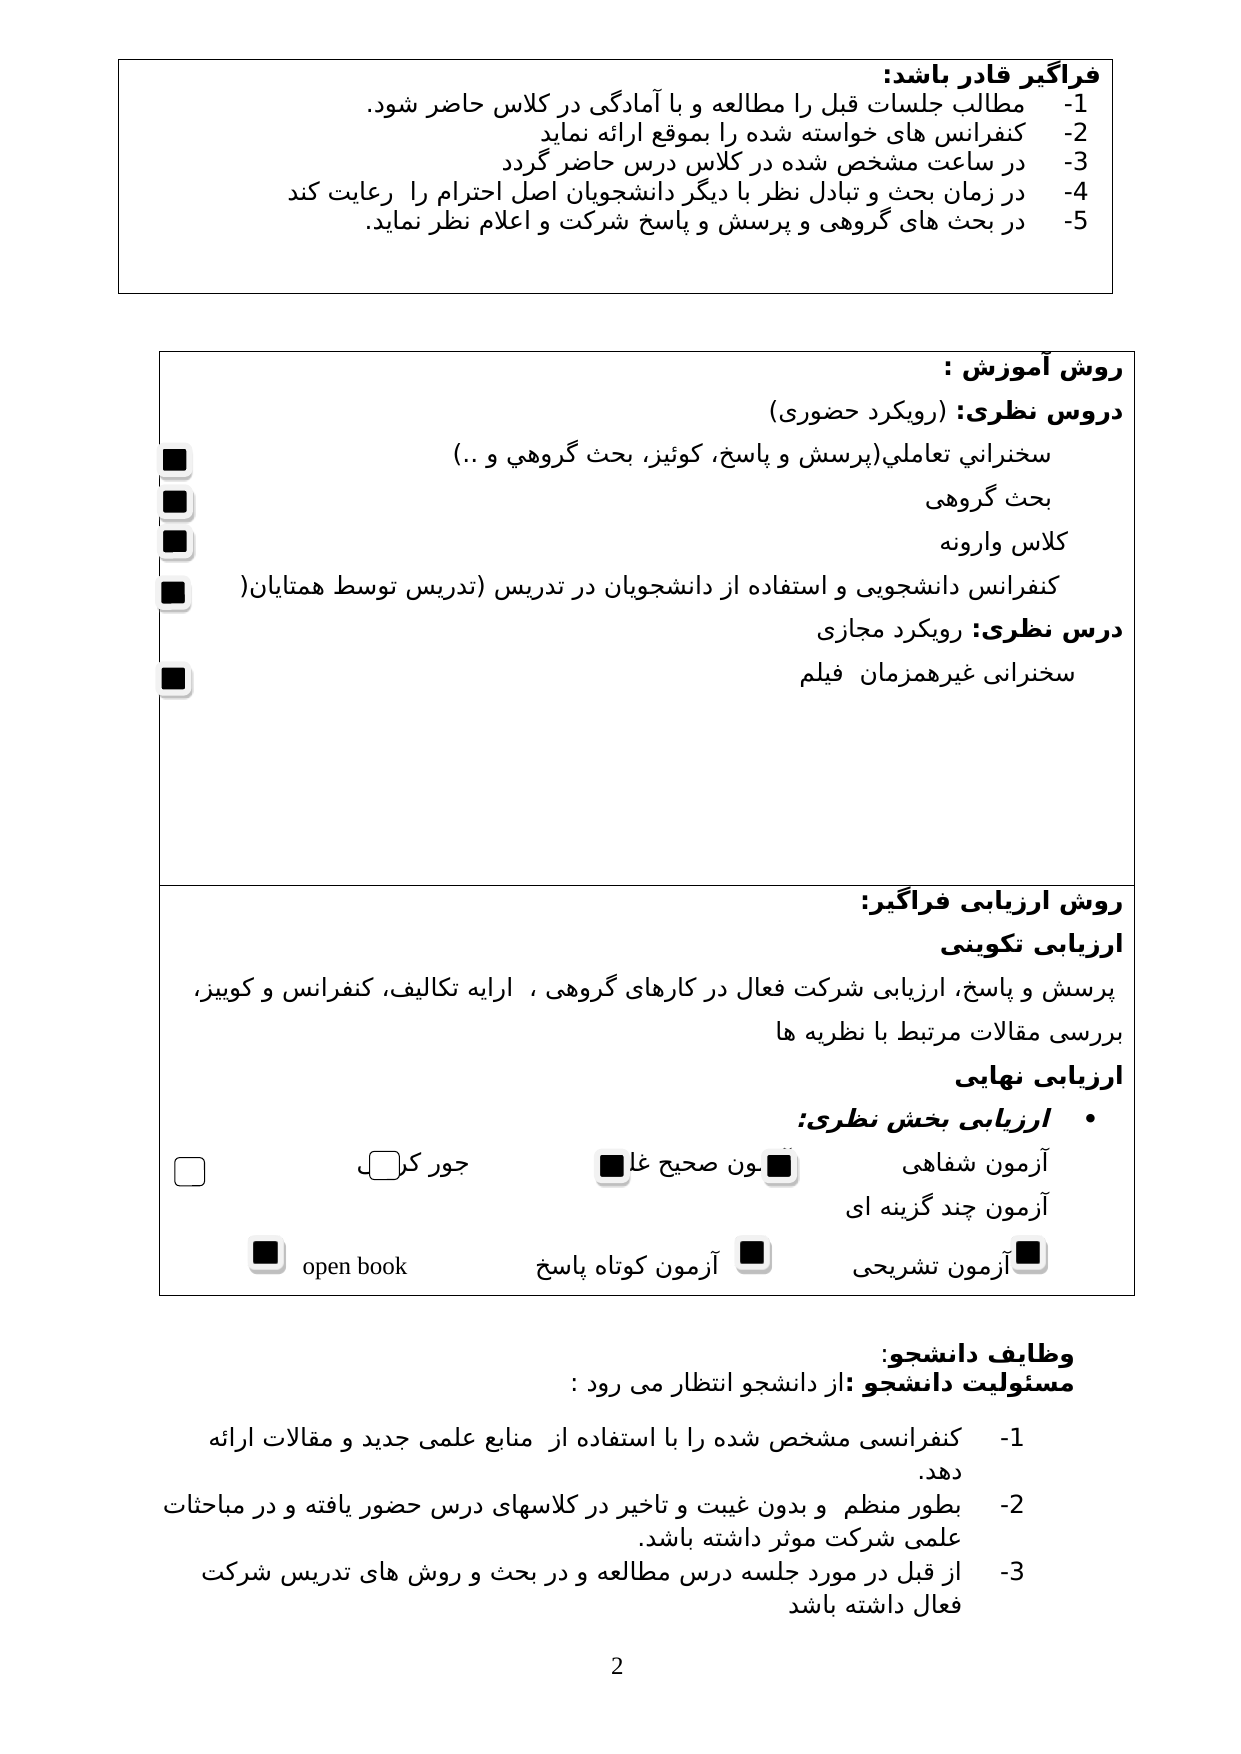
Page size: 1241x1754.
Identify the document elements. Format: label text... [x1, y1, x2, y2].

text مسئولیت دانشجو :از دانشجو انتظار می رود : [159, 1368, 1075, 1397]
picture [247, 1235, 287, 1275]
picture [734, 1235, 773, 1275]
table_header روش آموزش : دروس نظری: (رویکرد حضوری) سخنراني تعاملي(پرسش و پاسخ، كوئیز، بحث گروهي و ..) بحث گروهی کلاس وارونه کنفرانس دانشجویی و استفاده از دانشجویان در تدریس (تدریس توسط همتایان( درس نظری: رویکرد مجازی سخنرانی غیرهمزمان فیلم [160, 352, 1134, 885]
table_cell روش ارزيابی فراگیر: ارزیابی تکوینی پرسش و پاسخ، ارزیابی شرکت فعال در کارهای گروهی ، ارایه تکالیف، کنفرانس و کوییز، بررسی مقالات مرتبط با نظریه ها ارزیابی نهایی ارزیابی بخش نظری: آزمون شفاهی آزمون صحیح غلط جور کردنی آزمون چند گزینه ای آزمون تشریحی آزمون کوتاه پاسخ open book [160, 886, 1134, 1295]
text وظایف دانشجو: [159, 1339, 1075, 1368]
list کنفرانسی مشخص شده را با استفاده از منابع علمی جدید و مقالات ارائه دهد. [159, 1423, 1000, 1485]
list از قبل در مورد جلسه درس مطالعه و در بحث و روش های تدریس شرکت فعال داشته باشد [159, 1557, 1000, 1619]
picture [1010, 1235, 1049, 1275]
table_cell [119, 60, 1112, 293]
list بطور منظم و بدون غیبت و تاخیر در کلاسهای درس حضور یافته و در مباحثات علمی شرکت موثر داشته باشد. [159, 1490, 1000, 1552]
